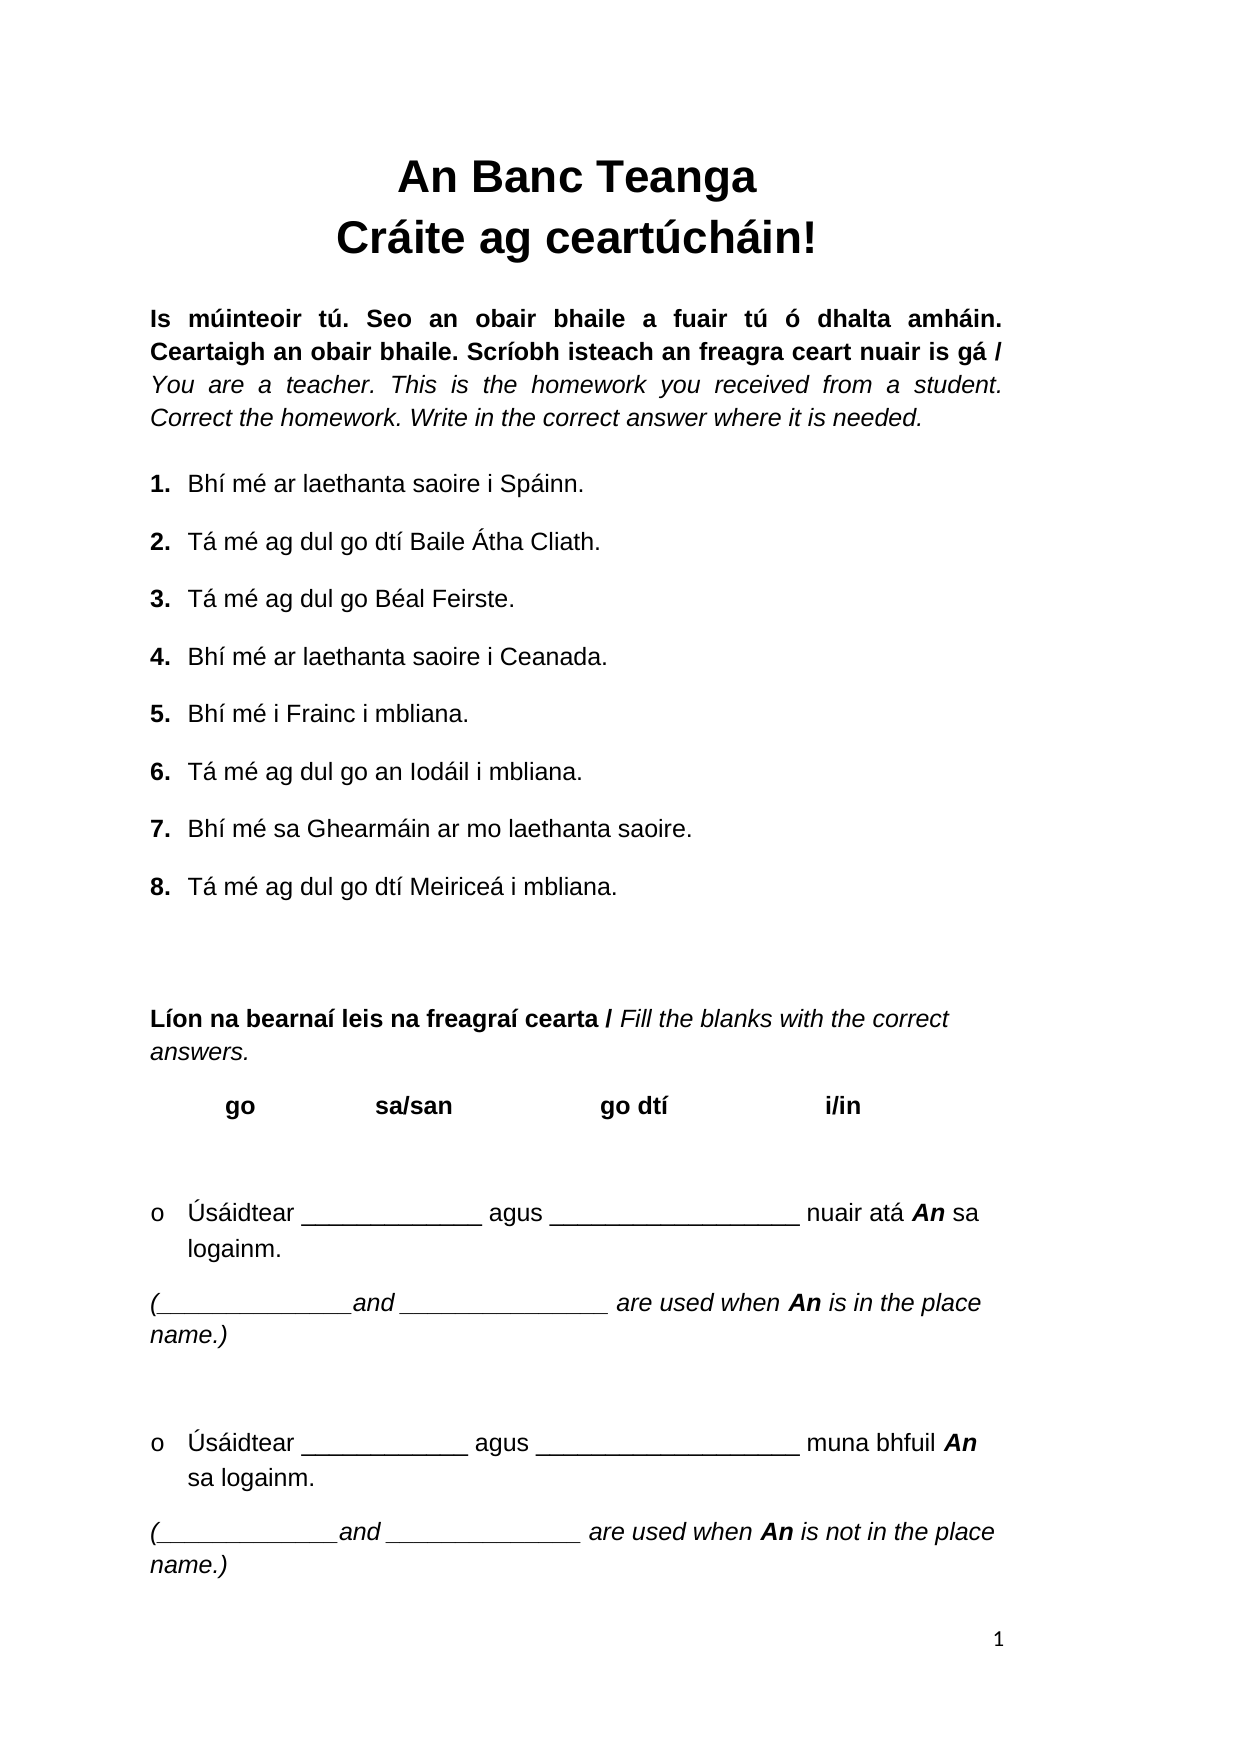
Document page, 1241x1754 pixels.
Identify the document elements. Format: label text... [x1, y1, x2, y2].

list Tá mé ag dul go dtí Meiriceá i mbliana. [150, 872, 1004, 900]
list Tá mé ag dul go dtí Baile Átha Cliath. [150, 527, 1004, 555]
list Bhí mé ar laethanta saoire i Spáinn. [150, 469, 1004, 498]
text go sa/san go dtí i/in [150, 1091, 1004, 1119]
list Tá mé ag dul go Béal Feirste. [150, 584, 1004, 613]
text (______________and _______________ are used when An is in the place name.) [150, 1287, 1004, 1349]
list Tá mé ag dul go an Iodáil i mbliana. [150, 757, 1004, 785]
text Is múinteoir tú. Seo an obair bhaile a fuair tú ó dhalta amháin. Ceartaigh an obair bhaile. Scríobh isteach an freagra ceart nuair is gá / You are a teacher. This is the homework you received from a student. Correct the homework. Write in the correct answer where it is needed. [150, 304, 1004, 432]
text Líon na bearnaí leis na freagraí cearta / Fill the blanks with the correct answers. [150, 1004, 1004, 1066]
list Bhí mé ar laethanta saoire i Ceanada. [150, 642, 1004, 670]
list Úsáidtear ____________ agus ___________________ muna bhfuil An sa logainm. [150, 1428, 1004, 1492]
list Úsáidtear _____________ agus __________________ nuair atá An sa logainm. [150, 1198, 1004, 1262]
list Bhí mé i Frainc i mbliana. [150, 699, 1004, 728]
list Bhí mé sa Ghearmáin ar mo laethanta saoire. [150, 814, 1004, 843]
text An Banc Teanga [150, 150, 1004, 203]
text Cráite ag ceartúcháin! [150, 211, 1004, 263]
text (_____________and ______________ are used when An is not in the place name.) [150, 1517, 1004, 1579]
